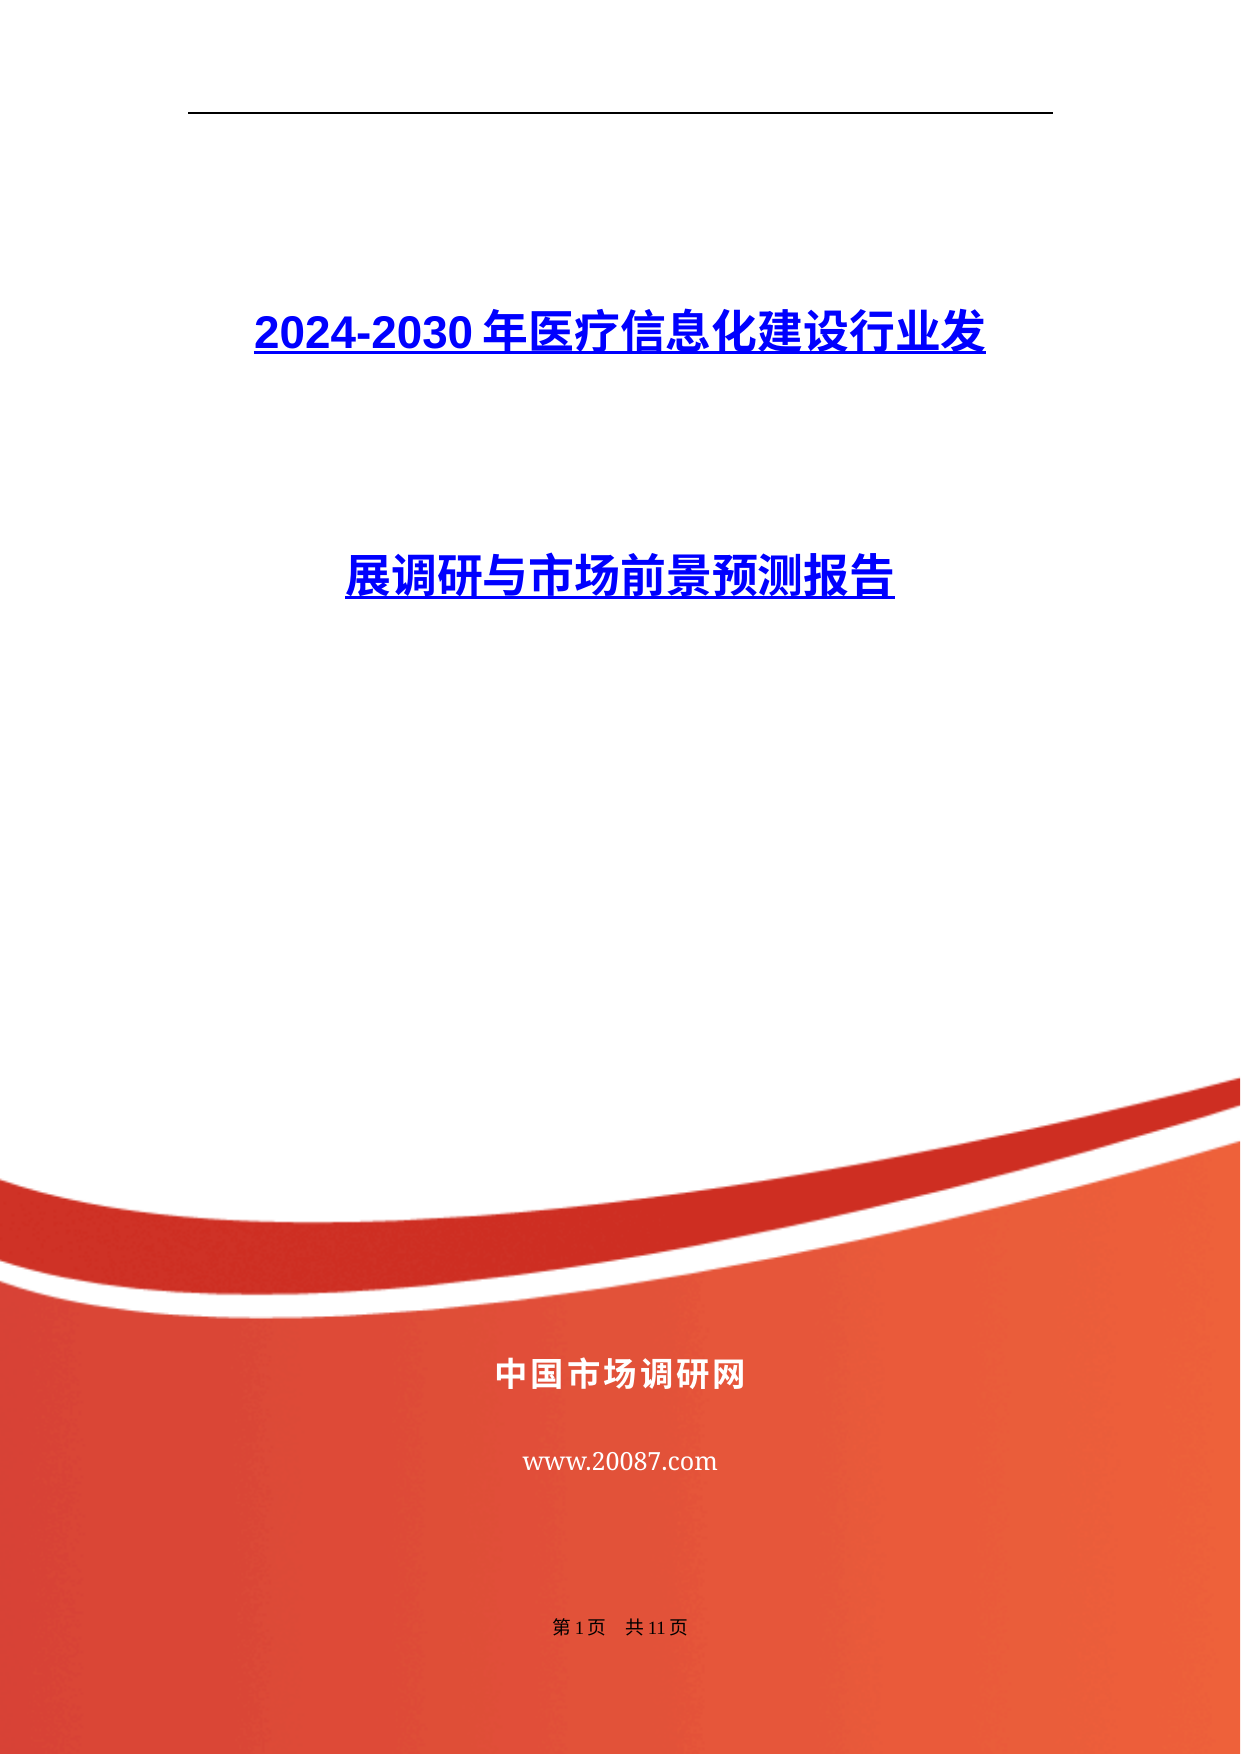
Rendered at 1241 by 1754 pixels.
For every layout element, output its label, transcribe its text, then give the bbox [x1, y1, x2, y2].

table_header 2024-2030年医疗信息化建设行业发展调研与市场前景预测报告 [188, 207, 1053, 773]
text www.20087.com [187, 1428, 1053, 1493]
subtitle 中国市场调研网 [187, 1339, 1053, 1404]
picture [0, 1006, 1241, 1754]
